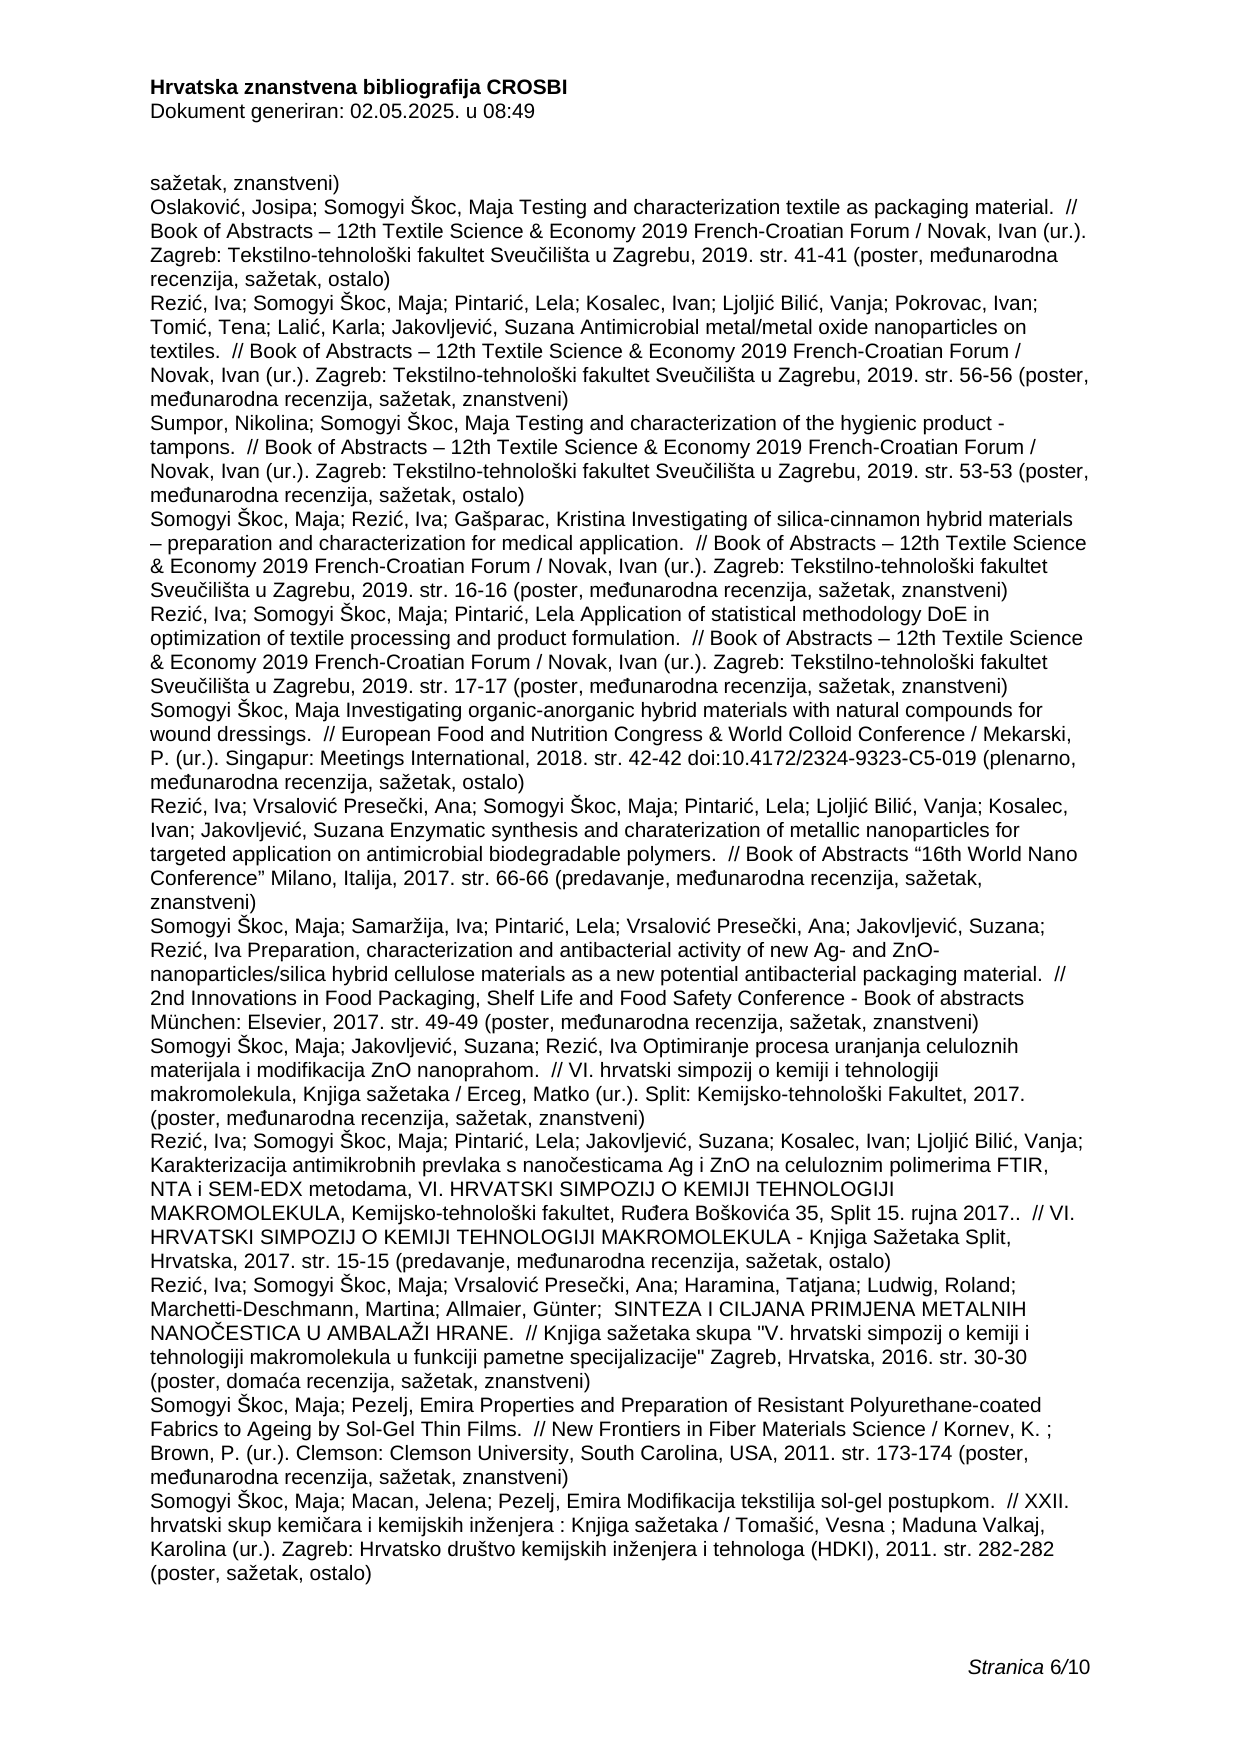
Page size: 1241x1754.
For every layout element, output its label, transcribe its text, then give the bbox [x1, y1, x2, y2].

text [150, 171, 1090, 195]
text Rezić, Iva; Somogyi Škoc, Maja; Vrsalović Presečki, Ana; Haramina, Tatjana; Ludwig, Roland; Marchetti-Deschmann, Martina; Allmaier, Günter; [150, 1273, 1090, 1393]
text Sumpor, Nikolina; Somogyi Škoc, Maja [150, 411, 1090, 506]
text Somogyi Škoc, Maja; Samaržija, Iva; Pintarić, Lela; Vrsalović Presečki, Ana; Jakovljević, Suzana; Rezić, Iva [150, 914, 1090, 1033]
text Somogyi Škoc, Maja; Jakovljević, Suzana; Rezić, Iva [150, 1033, 1090, 1129]
text Somogyi Škoc, Maja; Rezić, Iva; Gašparac, Kristina [150, 506, 1090, 602]
text Rezić, Iva; Somogyi Škoc, Maja; Pintarić, Lela [150, 602, 1090, 698]
text Somogyi Škoc, Maja; Macan, Jelena; Pezelj, Emira [150, 1489, 1090, 1584]
text Somogyi Škoc, Maja [150, 698, 1090, 794]
text Rezić, Iva; Somogyi Škoc, Maja; Pintarić, Lela; Kosalec, Ivan; Ljoljić Bilić, Vanja; Pokrovac, Ivan; Tomić, Tena; Lalić, Karla; Jakovljević, Suzana [150, 291, 1090, 411]
text Rezić, Iva; Vrsalović Presečki, Ana; Somogyi Škoc, Maja; Pintarić, Lela; Ljoljić Bilić, Vanja; Kosalec, Ivan; Jakovljević, Suzana [150, 794, 1090, 914]
text Somogyi Škoc, Maja; Pezelj, Emira [150, 1393, 1090, 1489]
text Rezić, Iva; Somogyi Škoc, Maja; Pintarić, Lela; Jakovljević, Suzana; Kosalec, Ivan; Ljoljić Bilić, Vanja; [150, 1129, 1090, 1273]
text Oslaković, Josipa; Somogyi Škoc, Maja [150, 195, 1090, 291]
